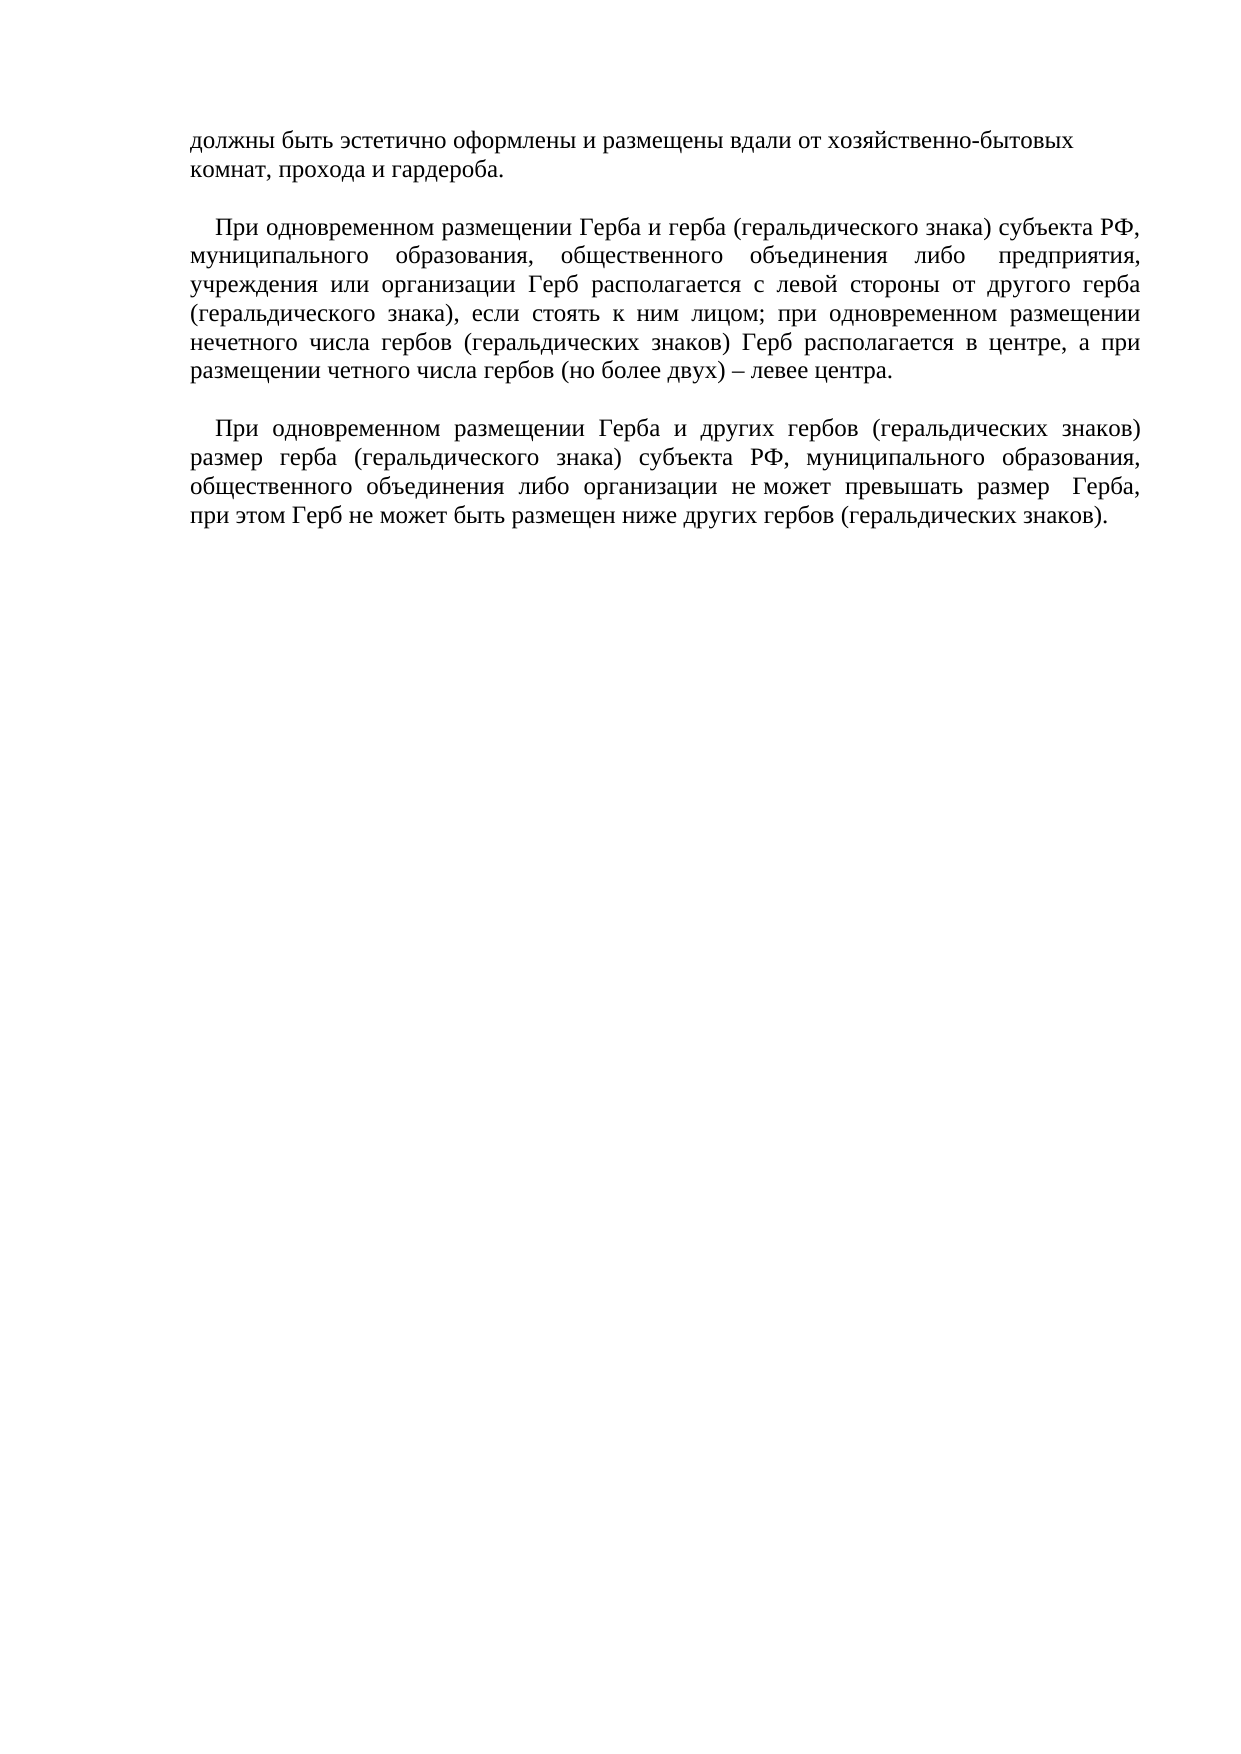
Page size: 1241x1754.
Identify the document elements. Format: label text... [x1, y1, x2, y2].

list При одновременном размещении Герба и других гербов (геральдических знаков) размер герба (геральдического знака) субъекта РФ, муниципального образования, общественного объединения либо организации не может превышать размер Герба, при этом Герб не может быть размещен ниже других гербов (геральдических знаков). [190, 413, 1141, 528]
list При одновременном размещении Герба и герба (геральдического знака) субъекта РФ, муниципального образования, общественного объединения либо предприятия, учреждения или организации Герб располагается с левой стороны от другого герба (геральдического знака), если стоять к ним лицом; при одновременном размещении нечетного числа гербов (геральдических знаков) Герб располагается в центре, а при размещении четного числа гербов (но более двух) – левее центра. [190, 212, 1141, 384]
text должны быть эстетично оформлены и размещены вдали от хозяйственно-бытовых комнат, прохода и гардероба. [190, 125, 1152, 182]
